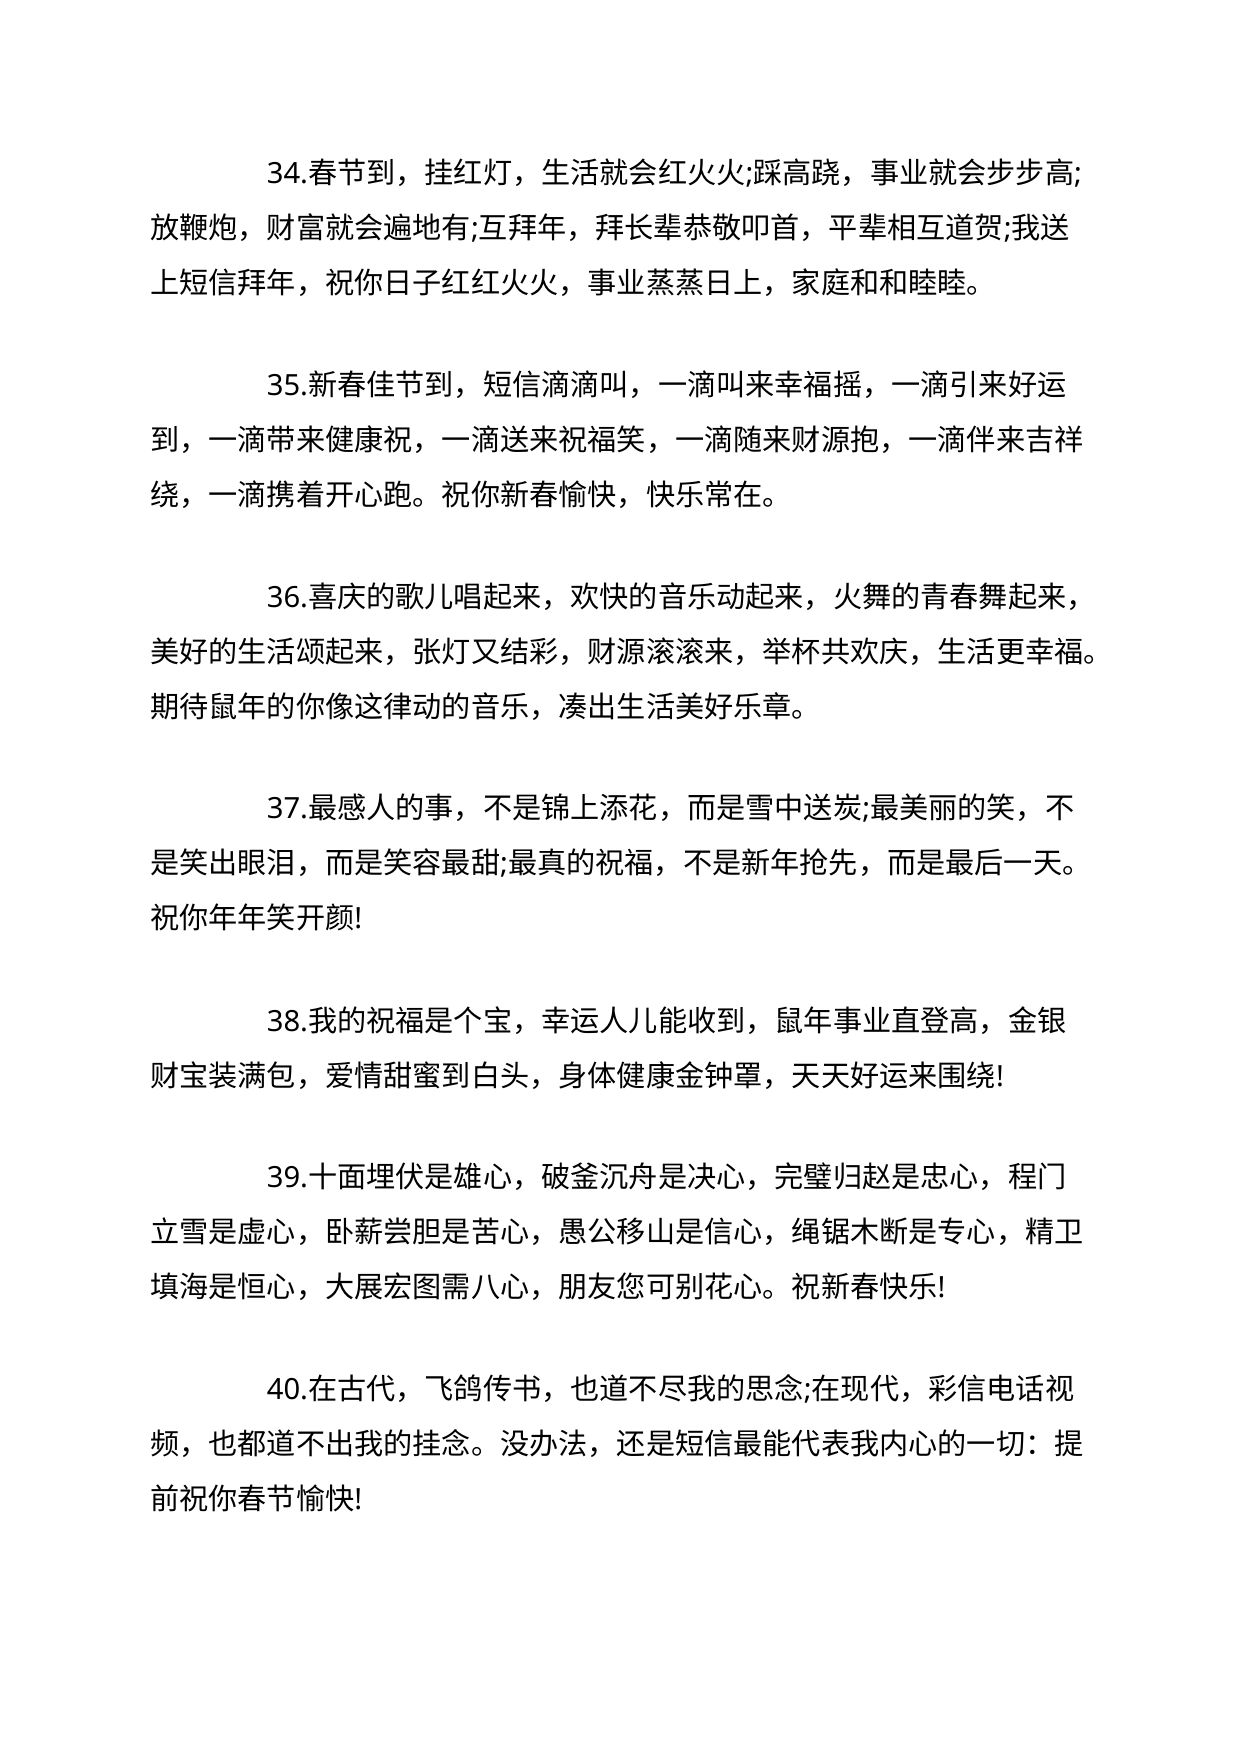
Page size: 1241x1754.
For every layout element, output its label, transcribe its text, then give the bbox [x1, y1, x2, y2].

text 38.我的祝福是个宝，幸运人儿能收到，鼠年事业直登高，金银财宝装满包，爱情甜蜜到白头，身体健康金钟罩，天天好运来围绕! [150, 997, 1090, 1094]
text 40.在古代，飞鸽传书，也道不尽我的思念;在现代，彩信电话视频，也都道不出我的挂念。没办法，还是短信最能代表我内心的一切：提前祝你春节愉快! [150, 1366, 1090, 1518]
text 35.新春佳节到，短信滴滴叫，一滴叫来幸福摇，一滴引来好运到，一滴带来健康祝，一滴送来祝福笑，一滴随来财源抱，一滴伴来吉祥绕，一滴携着开心跑。祝你新春愉快，快乐常在。 [150, 362, 1090, 514]
text 37.最感人的事，不是锦上添花，而是雪中送炭;最美丽的笑，不是笑出眼泪，而是笑容最甜;最真的祝福，不是新年抢先，而是最后一天。祝你年年笑开颜! [150, 785, 1090, 937]
text 39.十面埋伏是雄心，破釜沉舟是决心，完璧归赵是忠心，程门立雪是虚心，卧薪尝胆是苦心，愚公移山是信心，绳锯木断是专心，精卫填海是恒心，大展宏图需八心，朋友您可别花心。祝新春快乐! [150, 1154, 1090, 1306]
text 34.春节到，挂红灯，生活就会红火火;踩高跷，事业就会步步高;放鞭炮，财富就会遍地有;互拜年，拜长辈恭敬叩首，平辈相互道贺;我送上短信拜年，祝你日子红红火火，事业蒸蒸日上，家庭和和睦睦。 [150, 150, 1090, 302]
text 36.喜庆的歌儿唱起来，欢快的音乐动起来，火舞的青春舞起来，美好的生活颂起来，张灯又结彩，财源滚滚来，举杯共欢庆，生活更幸福。期待鼠年的你像这律动的音乐，凑出生活美好乐章。 [150, 573, 1090, 726]
